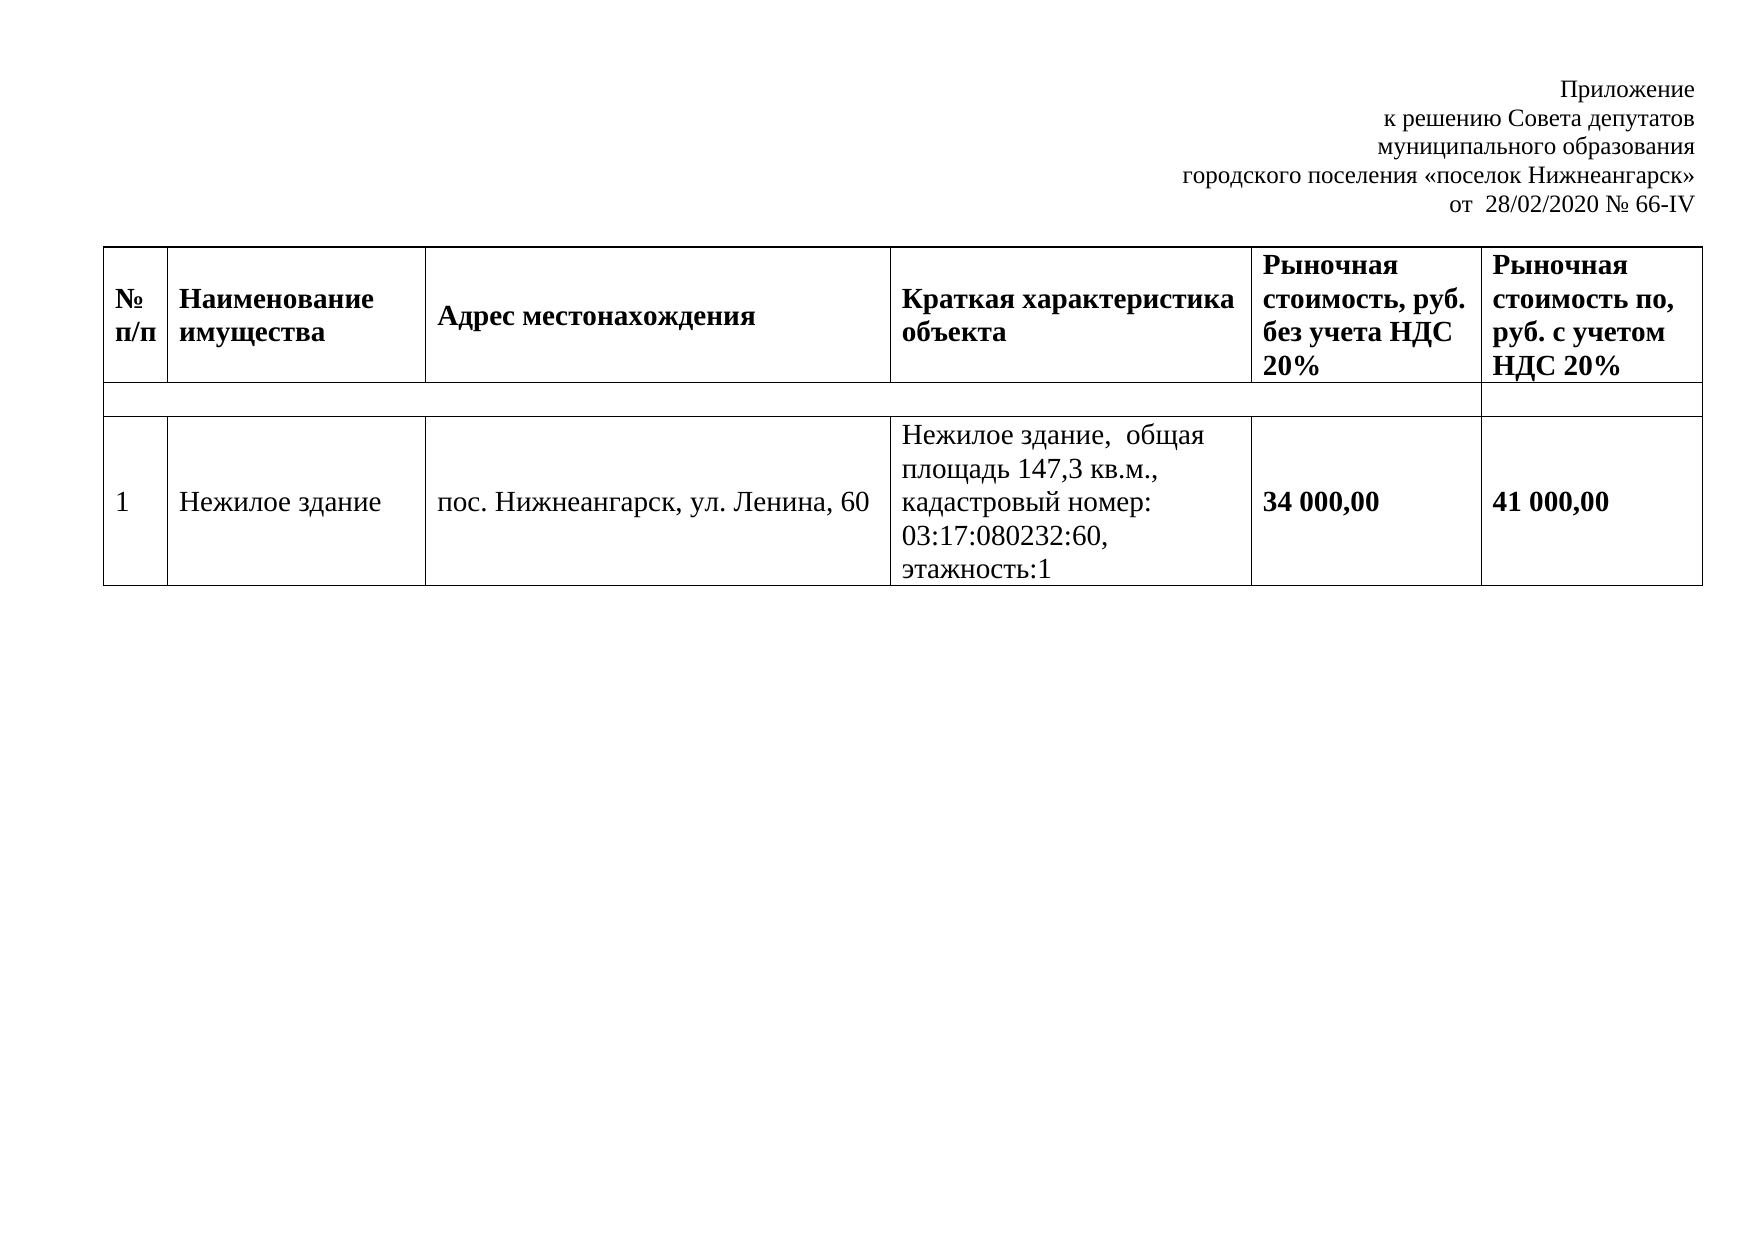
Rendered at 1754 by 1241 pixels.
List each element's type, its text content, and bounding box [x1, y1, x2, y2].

table_header Краткая характеристика объекта [891, 248, 1251, 382]
table_cell пос. Нижнеангарск, ул. Ленина, 60 [426, 417, 890, 585]
table_cell Нежилое здание [168, 417, 425, 585]
table_cell [1482, 383, 1702, 416]
text от 28/02/2020 № 66-IV [29, 189, 1695, 218]
text муниципального образования [0, 131, 1695, 160]
table_header № п/п [104, 248, 167, 382]
text городского поселения «поселок Нижнеангарск» [0, 160, 1695, 189]
table_header Рыночная стоимость, руб. без учета НДС 20% [1252, 248, 1481, 382]
table_cell 34 000,00 [1252, 417, 1481, 585]
table_cell 1 [104, 417, 167, 585]
table_header Наименование имущества [168, 248, 425, 382]
text Приложение [0, 74, 1695, 103]
table_cell [104, 383, 1481, 416]
table_header Адрес местонахождения [426, 248, 890, 382]
text к решению Совета депутатов [0, 103, 1695, 131]
table_header Рыночная стоимость по, руб. с учетом НДС 20% [1482, 248, 1702, 382]
table_cell Нежилое здание, общая площадь 147,3 кв.м., кадастровый номер: 03:17:080232:60, этажность:1 [891, 417, 1251, 585]
table_cell 41 000,00 [1482, 417, 1702, 585]
